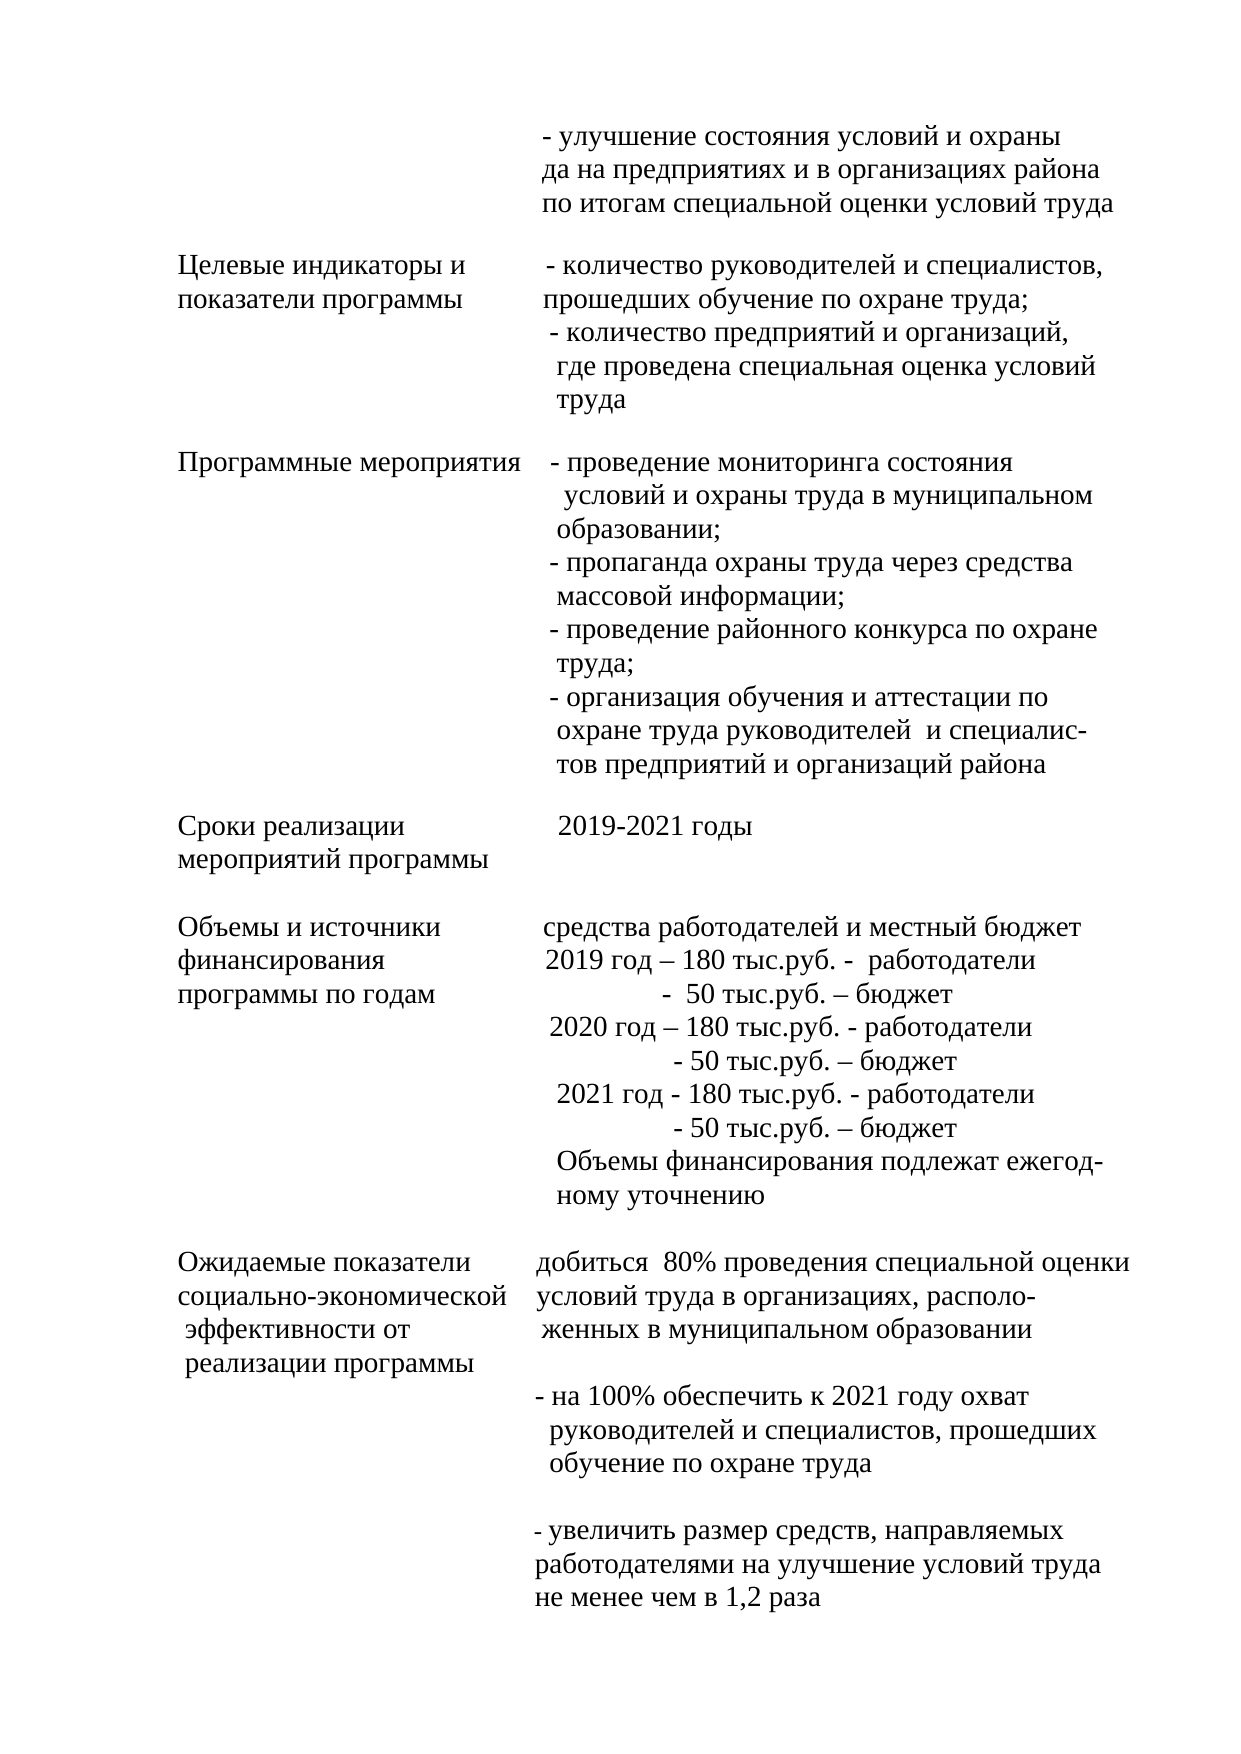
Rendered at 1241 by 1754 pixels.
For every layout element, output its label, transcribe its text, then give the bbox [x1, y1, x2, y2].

text условий и охраны труда в муниципальном [177, 477, 1181, 511]
text образовании; [177, 511, 1181, 544]
text работодателями на улучшение условий труда [177, 1546, 1181, 1579]
text по итогам специальной оценки условий труда [177, 185, 1181, 219]
text Программные мероприятия - проведение мониторинга состояния [177, 444, 1181, 477]
text руководителей и специалистов, прошедших [177, 1412, 1181, 1445]
text 2020 год – 180 тыс.руб. - работодатели [177, 1009, 1181, 1043]
text - улучшение состояния условий и охраны [177, 118, 1181, 152]
text эффективности от женных в муниципальном образовании [177, 1311, 1181, 1345]
text охране труда руководителей и специалис- [177, 712, 1181, 746]
text мероприятий программы [177, 842, 1181, 875]
text - 50 тыс.руб. – бюджет [177, 1110, 1181, 1143]
text - увеличить размер средств, направляемых [177, 1512, 1181, 1546]
text - количество предприятий и организаций, [177, 314, 1181, 348]
text да на предприятиях и в организациях района [177, 152, 1181, 185]
text - пропаганда охраны труда через средства [177, 544, 1181, 578]
text Объемы и источники средства работодателей и местный бюджет [177, 909, 1181, 942]
text программы по годам - 50 тыс.руб. – бюджет [177, 976, 1181, 1009]
text массовой информации; [177, 578, 1181, 612]
text социально-экономической условий труда в организациях, располо- [177, 1278, 1181, 1311]
text обучение по охране труда [177, 1445, 1181, 1479]
text финансирования 2019 год – 180 тыс.руб. - работодатели [177, 942, 1181, 976]
text реализации программы [177, 1345, 1181, 1378]
text - 50 тыс.руб. – бюджет [177, 1043, 1181, 1076]
text тов предприятий и организаций района [177, 746, 1181, 779]
text Целевые индикаторы и - количество руководителей и специалистов, [177, 247, 1181, 281]
text Ожидаемые показатели добиться 80% проведения специальной оценки [177, 1244, 1181, 1278]
text ному уточнению [177, 1177, 1181, 1211]
text труда [177, 382, 1181, 415]
text Объемы финансирования подлежат ежегод- [177, 1143, 1181, 1177]
text - организация обучения и аттестации по [177, 679, 1181, 712]
text 2021 год - 180 тыс.руб. - работодатели [177, 1076, 1181, 1110]
text где проведена специальная оценка условий [177, 348, 1181, 382]
text показатели программы прошедших обучение по охране труда; [177, 281, 1181, 314]
text - на 100% обеспечить к 2021 году охват [177, 1378, 1181, 1412]
text не менее чем в 1,2 раза [177, 1579, 1181, 1613]
text Сроки реализации 2019-2021 годы [177, 808, 1181, 842]
text труда; [177, 645, 1181, 679]
text - проведение районного конкурса по охране [177, 612, 1181, 645]
